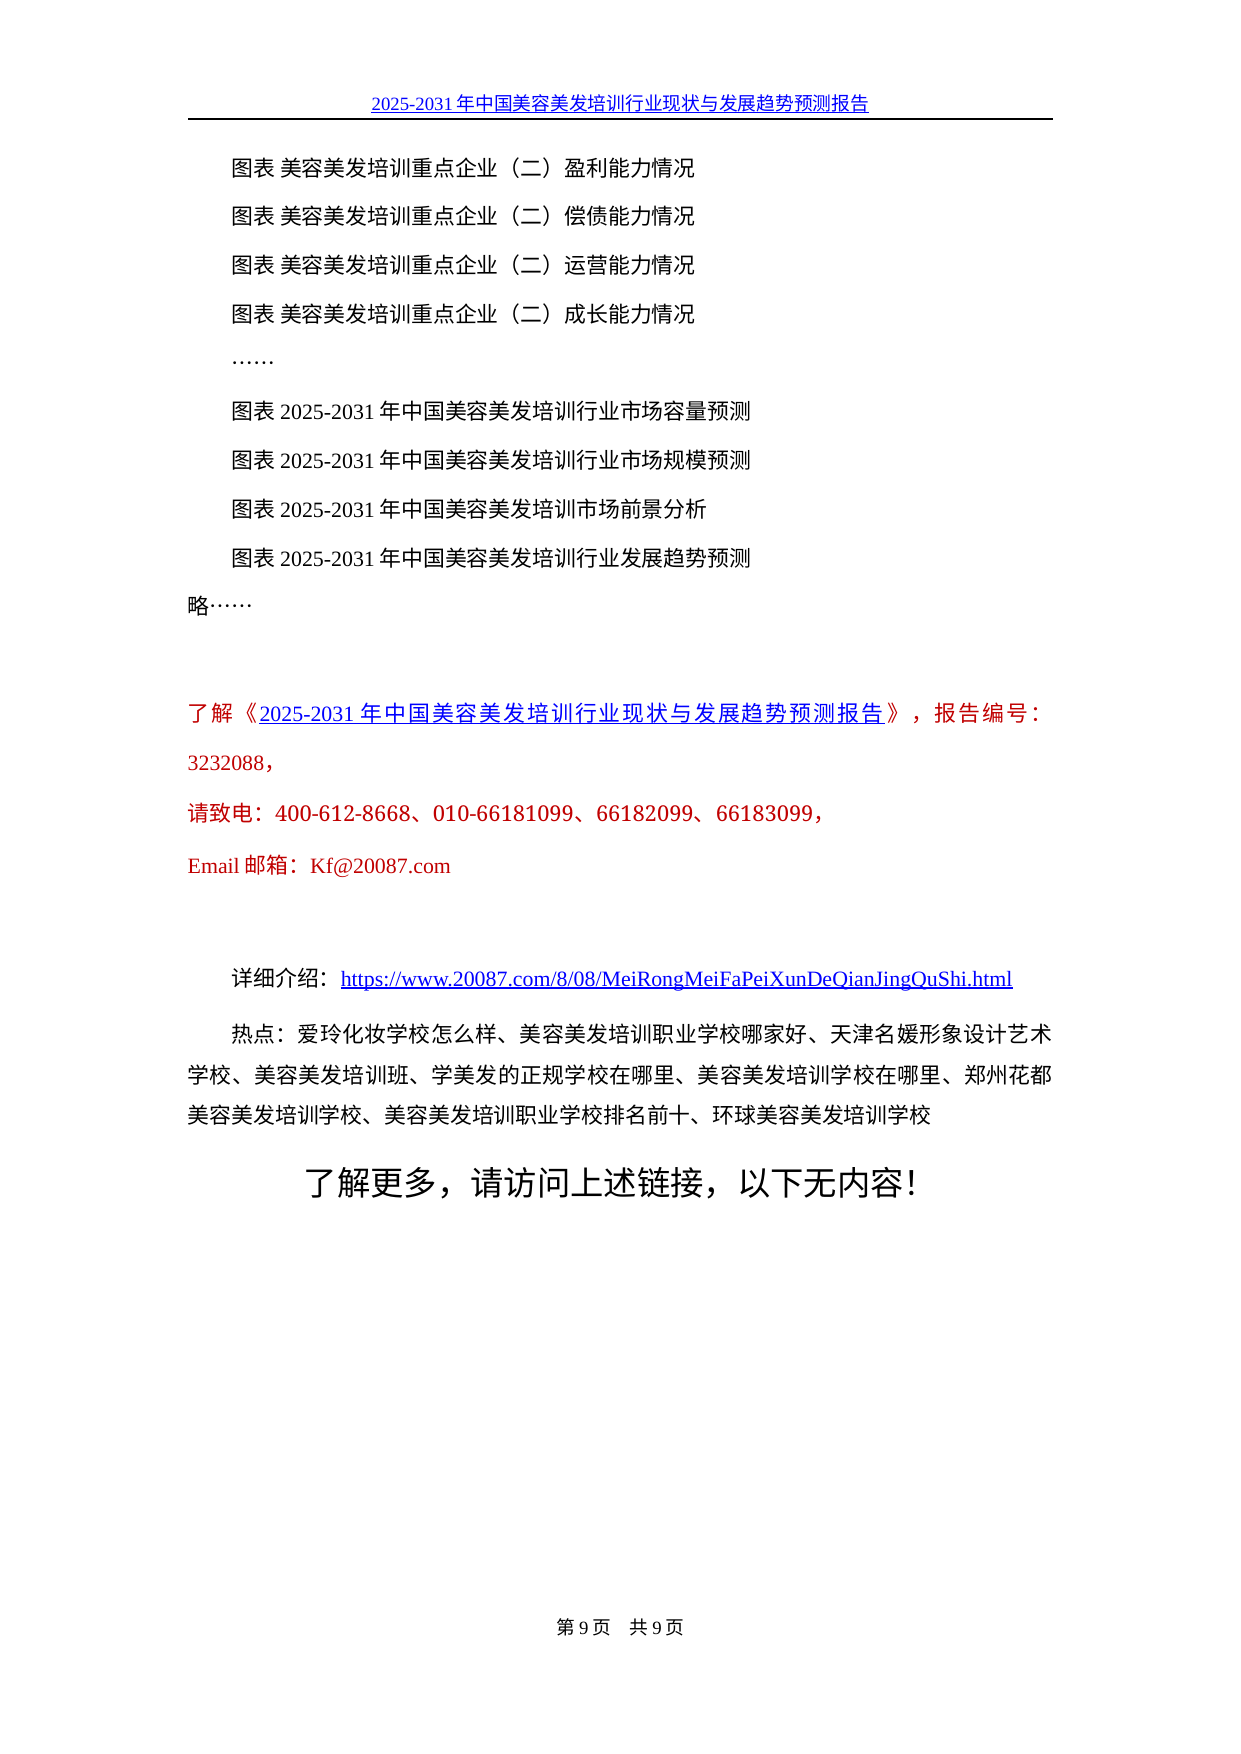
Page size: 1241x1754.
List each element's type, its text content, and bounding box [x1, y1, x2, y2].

text 详细介绍：https://www.20087.com/8/08/MeiRongMeiFaPeiXunDeQianJingQuShi.html [187, 960, 1053, 993]
text Email邮箱：Kf@20087.com [187, 847, 1053, 880]
text 请致电：400-612-8668、010-66181099、66182099、66183099， [187, 796, 1053, 828]
text 热点：爱玲化妆学校怎么样、美容美发培训职业学校哪家好、天津名媛形象设计艺术学校、美容美发培训班、学美发的正规学校在哪里、美容美发培训学校在哪里、郑州花都美容美发培训学校、美容美发培训职业学校排名前十、环球美容美发培训学校 [187, 1017, 1053, 1131]
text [187, 150, 1053, 621]
text 了解《2025-2031年中国美容美发培训行业现状与发展趋势预测报告》，报告编号：3232088， [187, 695, 1053, 777]
title 了解更多，请访问上述链接，以下无内容！ [187, 1148, 1053, 1213]
